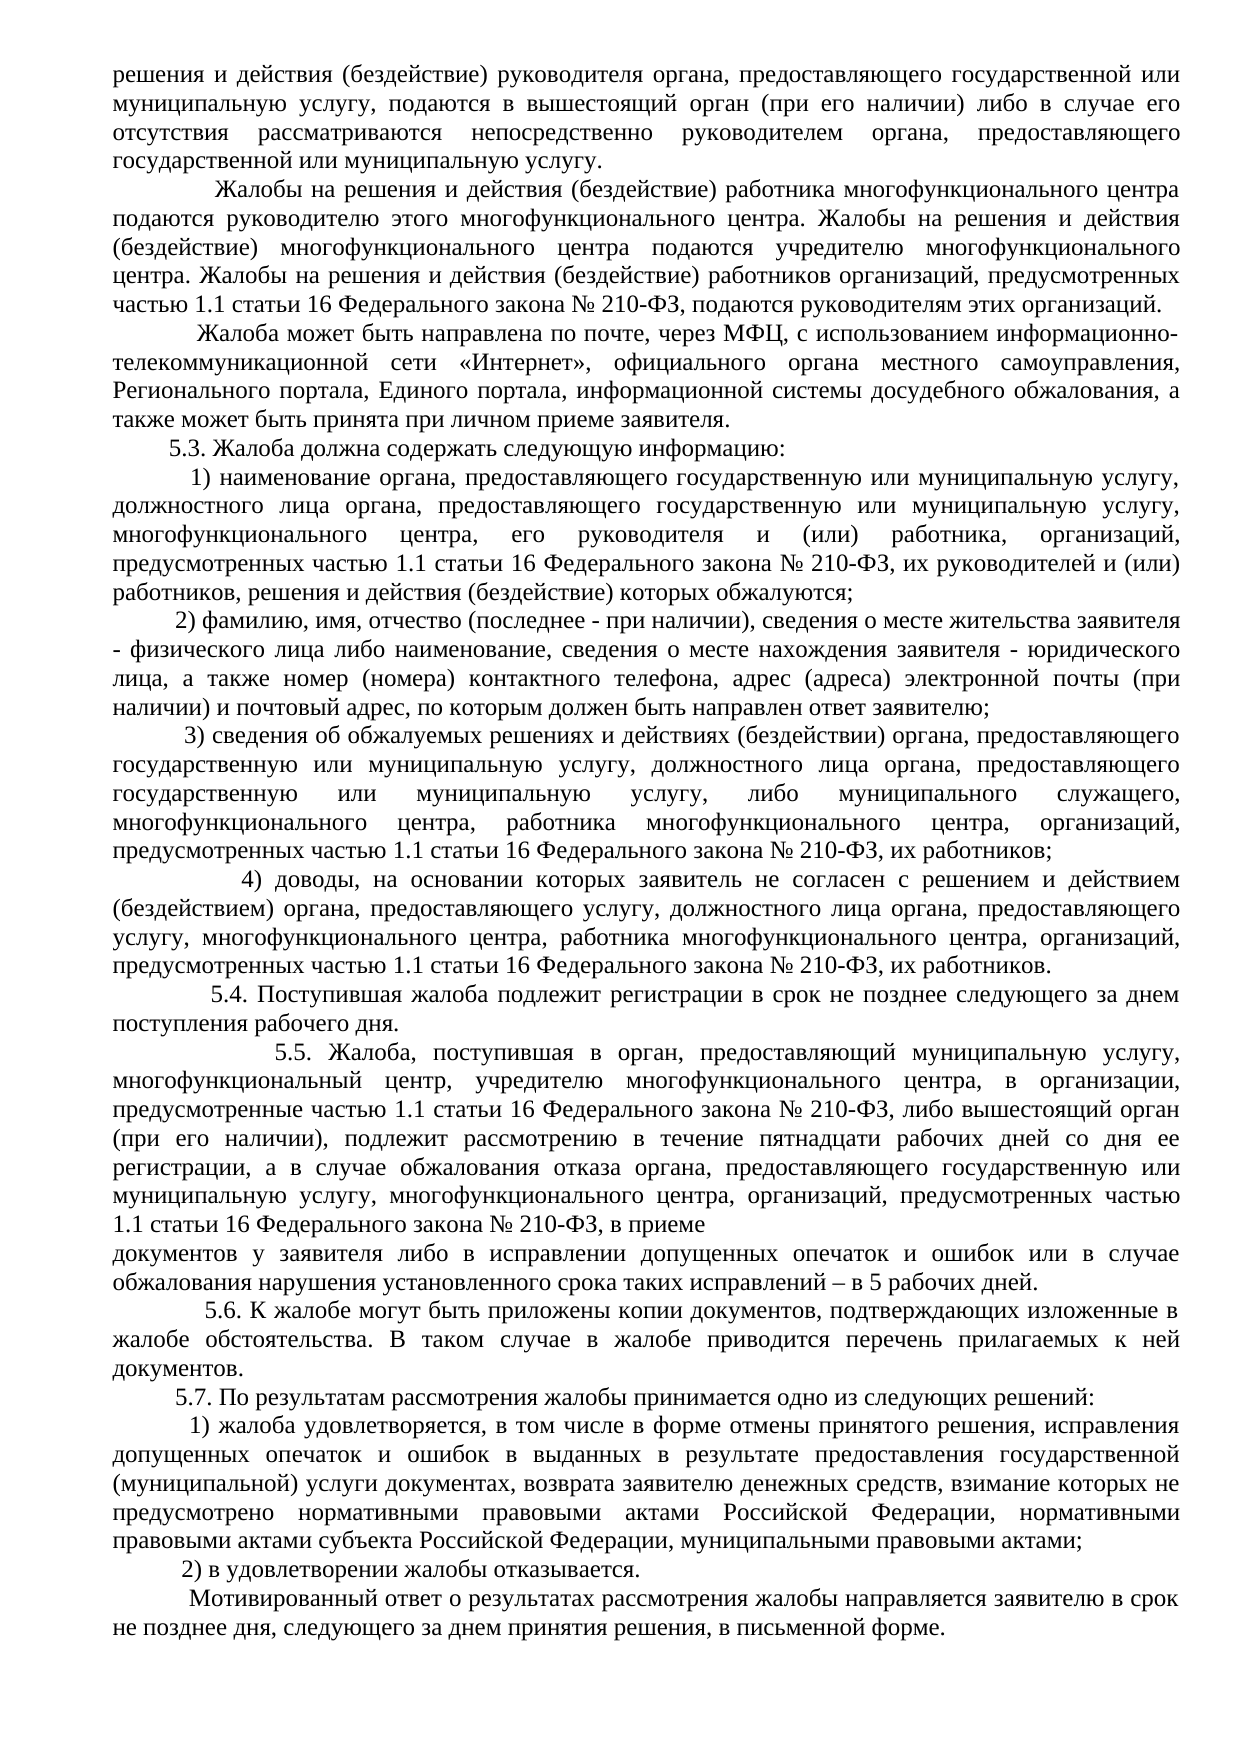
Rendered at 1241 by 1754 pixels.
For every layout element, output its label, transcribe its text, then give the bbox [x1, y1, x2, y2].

text 5.3. Жалоба должна содержать следующую информацию: [112, 433, 1181, 462]
text 2) в удовлетворении жалобы отказывается. [112, 1554, 1181, 1583]
text 1) жалоба удовлетворяется, в том числе в форме отмены принятого решения, исправления допущенных опечаток и ошибок в выданных в результате предоставления государственной (муниципальной) услуги документах, возврата заявителю денежных средств, взимание которых не предусмотрено нормативными правовыми актами Российской Федерации, нормативными правовыми актами субъекта Российской Федерации, муниципальными правовыми актами; [112, 1410, 1181, 1554]
text 4) доводы, на основании которых заявитель не согласен с решением и действием (бездействием) органа, предоставляющего услугу, должностного лица органа, предоставляющего услугу, многофункционального центра, работника многофункционального центра, организаций, предусмотренных частью 1.1 статьи 16 Федерального закона № 210-ФЗ, их работников. [112, 864, 1181, 979]
text 5.4. Поступившая жалоба подлежит регистрации в срок не позднее следующего за днем поступления рабочего дня. [112, 979, 1181, 1037]
text 5.6. К жалобе могут быть приложены копии документов, подтверждающих изложенные в жалобе обстоятельства. В таком случае в жалобе приводится перечень прилагаемых к ней документов. [112, 1295, 1181, 1382]
text 5.7. По результатам рассмотрения жалобы принимается одно из следующих решений: [112, 1382, 1181, 1410]
text документов у заявителя либо в исправлении допущенных опечаток и ошибок или в случае обжалования нарушения установленного срока таких исправлений – в 5 рабочих дней. [112, 1238, 1181, 1295]
text Жалобы на решения и действия (бездействие) работника многофункционального центра подаются руководителю этого многофункционального центра. Жалобы на решения и действия (бездействие) многофункционального центра подаются учредителю многофункционального центра. Жалобы на решения и действия (бездействие) работников организаций, предусмотренных частью 1.1 статьи 16 Федерального закона № 210-ФЗ, подаются руководителям этих организаций. [112, 174, 1181, 318]
text Мотивированный ответ о результатах рассмотрения жалобы направляется заявителю в срок не позднее дня, следующего за днем принятия решения, в письменной форме. [112, 1583, 1181, 1640]
text 5.5. Жалоба, поступившая в орган, предоставляющий муниципальную услугу, многофункциональный центр, учредителю многофункционального центра, в организации, предусмотренные частью 1.1 статьи 16 Федерального закона № 210-ФЗ, либо вышестоящий орган (при его наличии), подлежит рассмотрению в течение пятнадцати рабочих дней со дня ее регистрации, а в случае обжалования отказа органа, предоставляющего государственную или муниципальную услугу, многофункционального центра, организаций, предусмотренных частью 1.1 статьи 16 Федерального закона № 210-ФЗ, в приеме [112, 1037, 1181, 1238]
text 3) сведения об обжалуемых решениях и действиях (бездействии) органа, предоставляющего государственную или муниципальную услугу, должностного лица органа, предоставляющего государственную или муниципальную услугу, либо муниципального служащего, многофункционального центра, работника многофункционального центра, организаций, предусмотренных частью 1.1 статьи 16 Федерального закона № 210-ФЗ, их работников; [112, 720, 1181, 864]
text 2) фамилию, имя, отчество (последнее - при наличии), сведения о месте жительства заявителя - физического лица либо наименование, сведения о месте нахождения заявителя - юридического лица, а также номер (номера) контактного телефона, адрес (адреса) электронной почты (при наличии) и почтовый адрес, по которым должен быть направлен ответ заявителю; [112, 605, 1181, 720]
text Жалоба может быть направлена по почте, через МФЦ, с использованием информационно-телекоммуникационной сети «Интернет», официального органа местного самоуправления, Регионального портала, Единого портала, информационной системы досудебного обжалования, а также может быть принята при личном приеме заявителя. [112, 318, 1181, 433]
text 1) наименование органа, предоставляющего государственную или муниципальную услугу, должностного лица органа, предоставляющего государственную или муниципальную услугу, многофункционального центра, его руководителя и (или) работника, организаций, предусмотренных частью 1.1 статьи 16 Федерального закона № 210-ФЗ, их руководителей и (или) работников, решения и действия (бездействие) которых обжалуются; [112, 462, 1181, 605]
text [112, 59, 1181, 174]
